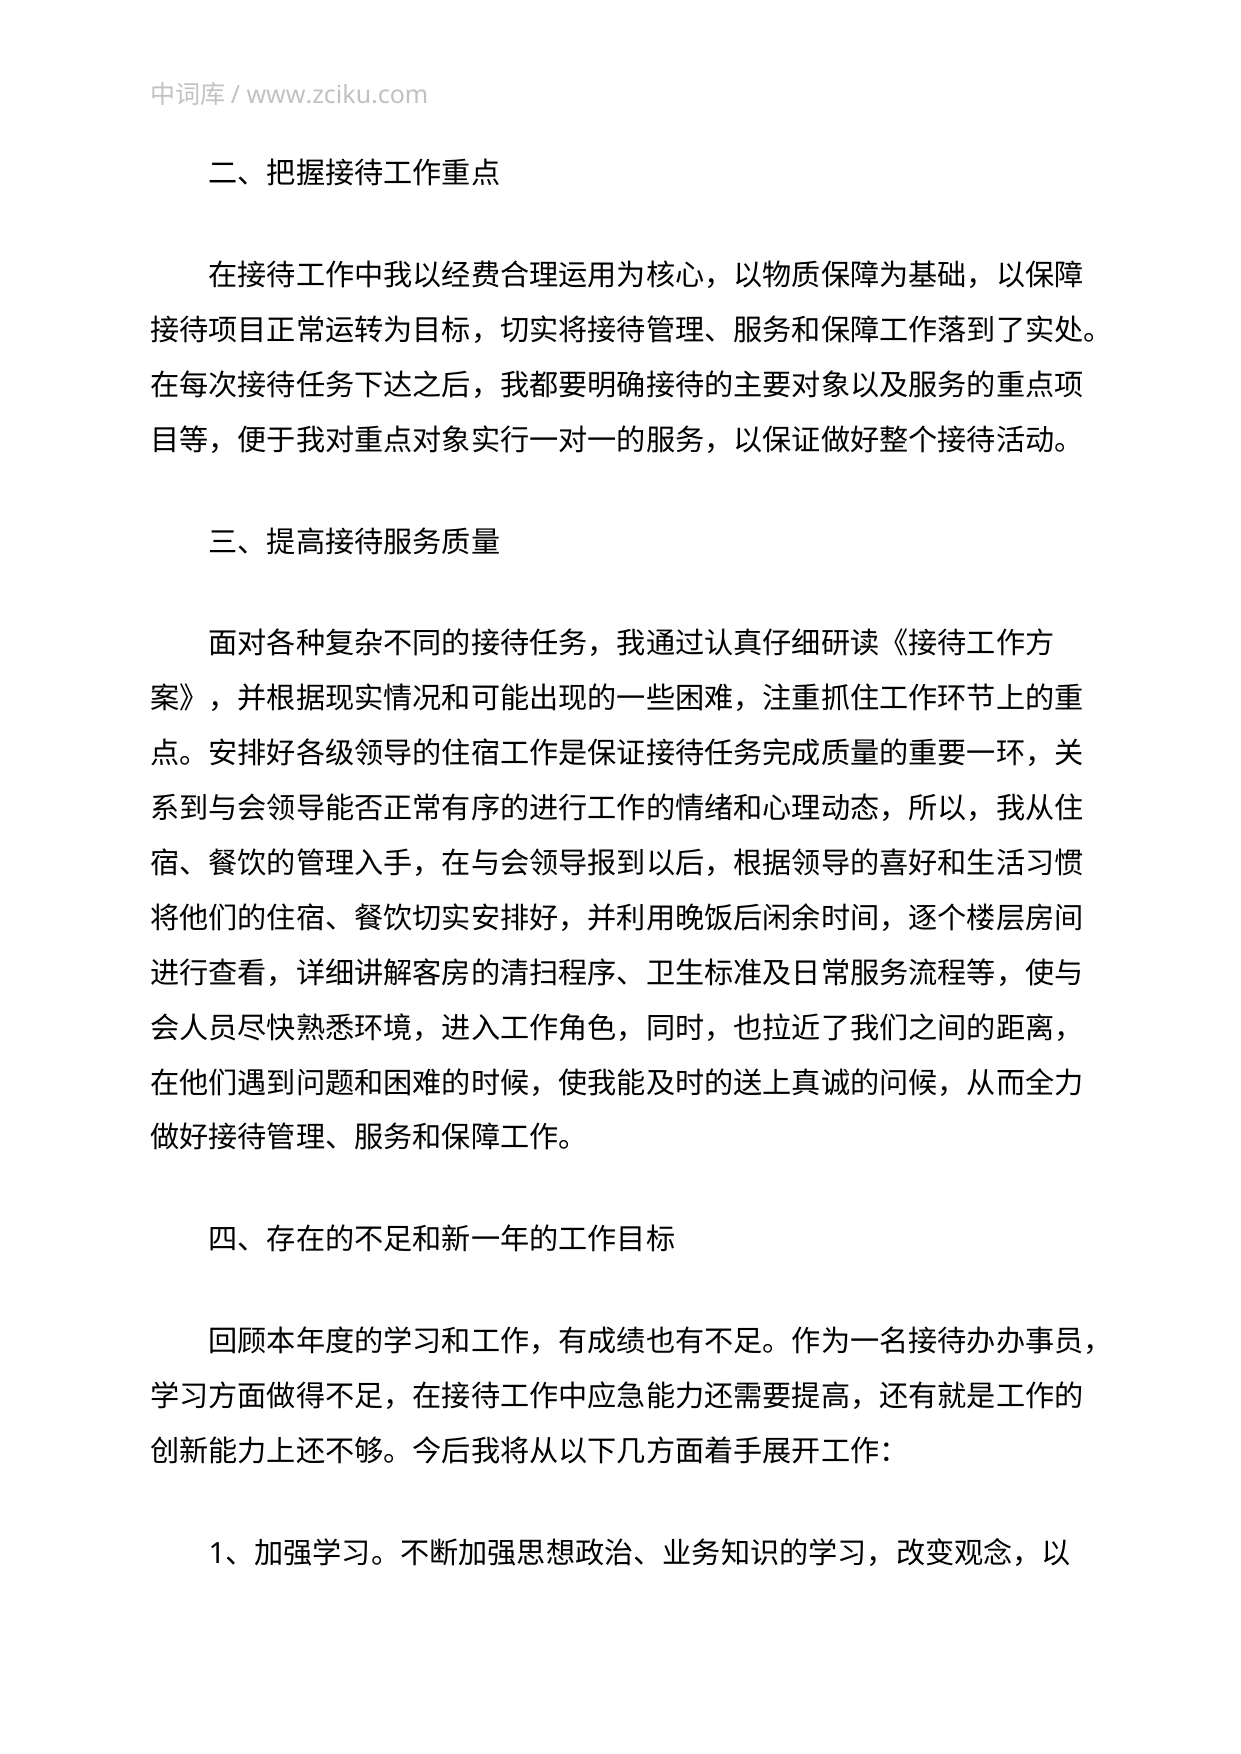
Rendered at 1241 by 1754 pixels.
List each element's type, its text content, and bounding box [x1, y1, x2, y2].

text 在接待工作中我以经费合理运用为核心，以物质保障为基础，以保障接待项目正常运转为目标，切实将接待管理、服务和保障工作落到了实处。在每次接待任务下达之后，我都要明确接待的主要对象以及服务的重点项目等，便于我对重点对象实行一对一的服务，以保证做好整个接待活动。 [150, 252, 1090, 459]
text 四、存在的不足和新一年的工作目标 [150, 1216, 1090, 1258]
text 回顾本年度的学习和工作，有成绩也有不足。作为一名接待办办事员，学习方面做得不足，在接待工作中应急能力还需要提高，还有就是工作的创新能力上还不够。今后我将从以下几方面着手展开工作： [150, 1318, 1090, 1470]
text 面对各种复杂不同的接待任务，我通过认真仔细研读《接待工作方案》，并根据现实情况和可能出现的一些困难，注重抓住工作环节上的重点。安排好各级领导的住宿工作是保证接待任务完成质量的重要一环，关系到与会领导能否正常有序的进行工作的情绪和心理动态，所以，我从住宿、餐饮的管理入手，在与会领导报到以后，根据领导的喜好和生活习惯将他们的住宿、餐饮切实安排好，并利用晚饭后闲余时间，逐个楼层房间进行查看，详细讲解客房的清扫程序、卫生标准及日常服务流程等，使与会人员尽快熟悉环境，进入工作角色，同时，也拉近了我们之间的距离，在他们遇到问题和困难的时候，使我能及时的送上真诚的问候，从而全力做好接待管理、服务和保障工作。 [150, 620, 1090, 1156]
text 三、提高接待服务质量 [150, 518, 1090, 561]
text 二、把握接待工作重点 [150, 150, 1090, 192]
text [150, 1529, 1090, 1572]
